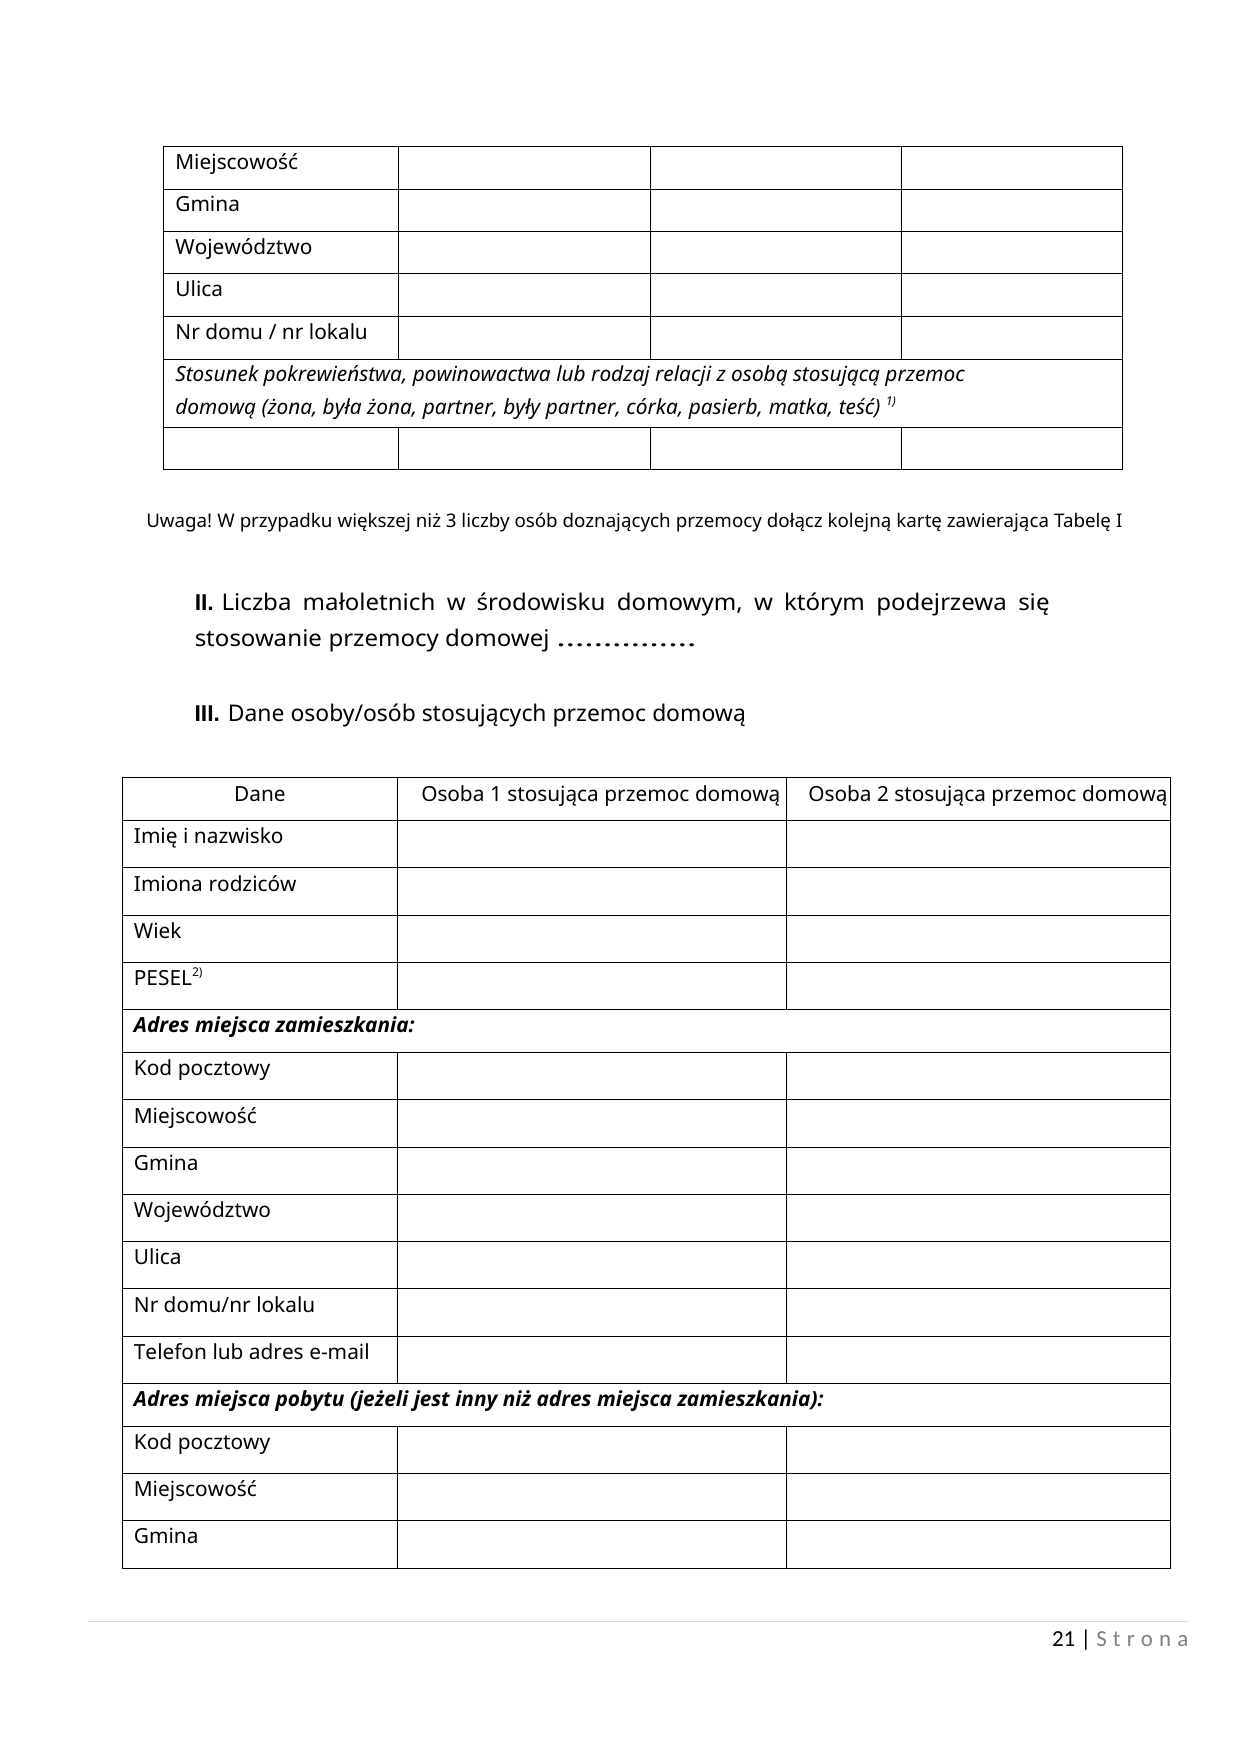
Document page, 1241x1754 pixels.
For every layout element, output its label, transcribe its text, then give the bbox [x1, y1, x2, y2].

table_cell Wiek [123, 916, 397, 962]
table_cell [651, 317, 901, 358]
table_cell [651, 190, 901, 231]
table_cell [399, 317, 650, 358]
table_cell [398, 1242, 786, 1288]
table_header Osoba 1 stosująca przemoc domową [398, 778, 786, 820]
table_cell [787, 963, 1170, 1009]
table_cell Imiona rodziców [123, 868, 397, 915]
table_cell [787, 1521, 1170, 1567]
table_cell PESEL2) [123, 963, 397, 1009]
table_cell Miejscowość [123, 1474, 397, 1520]
table_cell [398, 1337, 786, 1383]
table_cell Gmina [123, 1148, 397, 1194]
table_cell [787, 821, 1170, 867]
table_header Miejscowość [164, 147, 398, 188]
table_cell [398, 1148, 786, 1194]
table_cell [399, 190, 650, 231]
table_cell [398, 868, 786, 915]
table_cell Nr domu/nr lokalu [123, 1289, 397, 1336]
table_cell [902, 232, 1122, 273]
table_cell [787, 1100, 1170, 1147]
table_cell [902, 190, 1122, 231]
table_cell [787, 1053, 1170, 1099]
table_cell Stosunek pokrewieństwa, powinowactwa lub rodzaj relacji z osobą stosującą przemoc domową (żona, była żona, partner, były partner, córka, pasierb, matka, teść) 1) [164, 360, 1122, 427]
table_cell [787, 1427, 1170, 1473]
text Uwaga! W przypadku większej niż 3 liczby osób doznających przemocy dołącz kolejną kartę zawierająca Tabelę I [146, 507, 1188, 533]
table_cell [787, 916, 1170, 962]
table_header [399, 147, 650, 188]
table_cell [651, 232, 901, 273]
table_cell [398, 963, 786, 1009]
table_header Dane [123, 778, 397, 820]
table_cell [787, 1195, 1170, 1241]
table_cell [398, 1289, 786, 1336]
table_cell Województwo [164, 232, 398, 273]
table_cell [787, 1242, 1170, 1288]
table_cell Miejscowość [123, 1100, 397, 1147]
table_cell Imię i nazwisko [123, 821, 397, 867]
table_cell [399, 274, 650, 316]
table_cell [398, 916, 786, 962]
table_header Osoba 2 stosująca przemoc domową [787, 778, 1170, 820]
table_cell Nr domu / nr lokalu [164, 317, 398, 358]
table_cell [787, 1289, 1170, 1336]
table_cell Ulica [164, 274, 398, 316]
table_cell [651, 428, 901, 469]
table_cell [398, 1521, 786, 1567]
list Dane osoby/osób stosujących przemoc domową [194, 697, 1188, 728]
table_cell [787, 1337, 1170, 1383]
table_cell [787, 1474, 1170, 1520]
table_cell [902, 428, 1122, 469]
table_cell [164, 428, 398, 469]
table_cell Województwo [123, 1195, 397, 1241]
table_cell [398, 1427, 786, 1473]
table_cell Adres miejsca zamieszkania: [123, 1010, 1170, 1052]
list Liczba małoletnich w środowisku domowym, w którym podejrzewa się stosowanie przemocy domowej …………… [194, 586, 1136, 653]
table_cell Ulica [123, 1242, 397, 1288]
table_cell [398, 1195, 786, 1241]
table_cell [399, 428, 650, 469]
table_cell [902, 317, 1122, 358]
table_cell [651, 274, 901, 316]
table_cell [787, 868, 1170, 915]
table_header [651, 147, 901, 188]
table_cell Kod pocztowy [123, 1427, 397, 1473]
table_cell [398, 1100, 786, 1147]
table_cell [398, 821, 786, 867]
table_header [902, 147, 1122, 188]
table_cell Telefon lub adres e-mail [123, 1337, 397, 1383]
table_cell Kod pocztowy [123, 1053, 397, 1099]
table_cell [398, 1053, 786, 1099]
table_cell [902, 274, 1122, 316]
table_cell [398, 1474, 786, 1520]
table_cell Adres miejsca pobytu (jeżeli jest inny niż adres miejsca zamieszkania): [123, 1384, 1170, 1426]
table_cell [399, 232, 650, 273]
table_cell Gmina [164, 190, 398, 231]
table_cell Gmina [123, 1521, 397, 1567]
table_cell [787, 1148, 1170, 1194]
